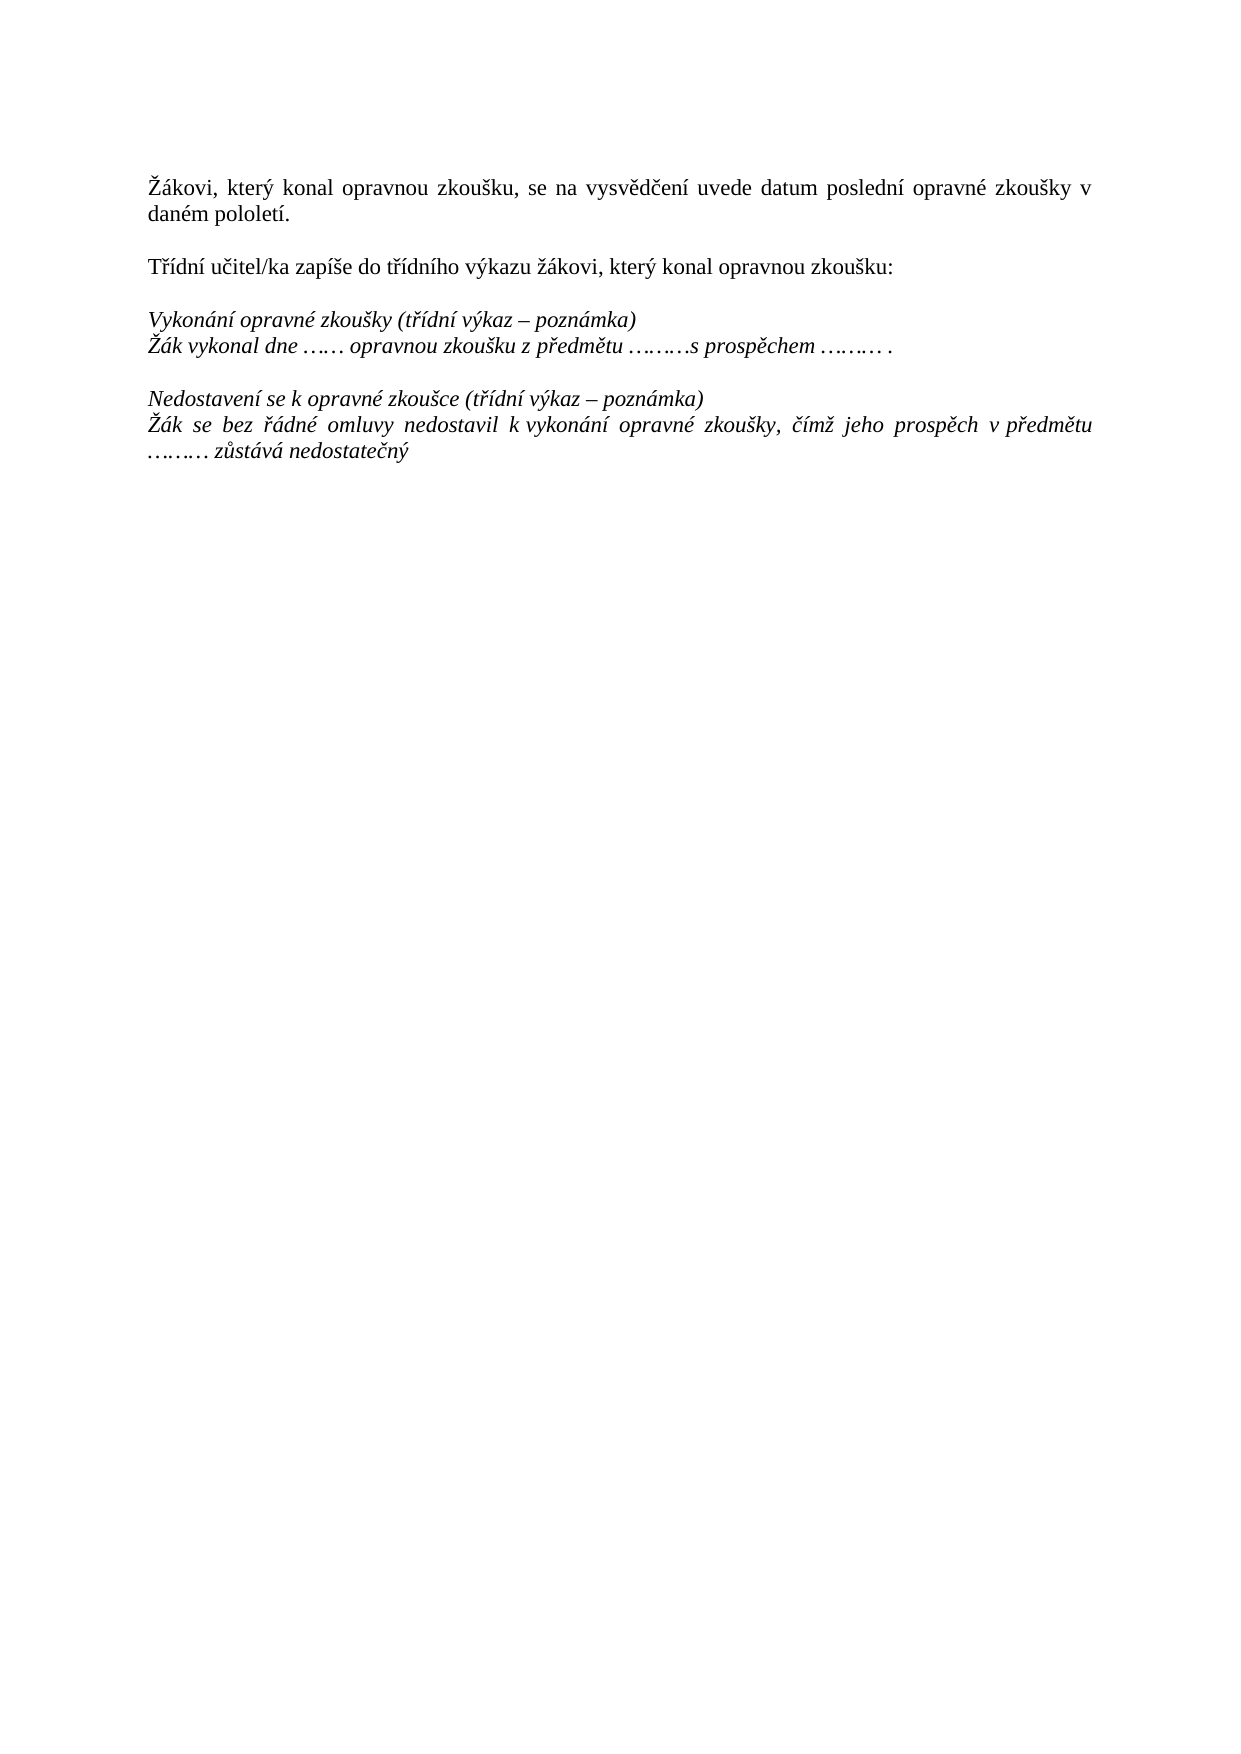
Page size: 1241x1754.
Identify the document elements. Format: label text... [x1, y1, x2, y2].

text Žákovi, který konal opravnou zkoušku, se na vysvědčení uvede datum poslední opravné zkoušky v daném pololetí. [148, 174, 1093, 227]
text Žák se bez řádné omluvy nedostavil k vykonání opravné zkoušky, čímž jeho prospěch v předmětu ……… zůstává nedostatečný [148, 411, 1093, 464]
text Vykonání opravné zkoušky (třídní výkaz – poznámka) [148, 306, 1093, 332]
text Třídní učitel/ka zapíše do třídního výkazu žákovi, který konal opravnou zkoušku: [148, 253, 1093, 279]
text Nedostavení se k opravné zkoušce (třídní výkaz – poznámka) [148, 385, 1093, 411]
text Žák vykonal dne …… opravnou zkoušku z předmětu ………s prospěchem ……… . [148, 332, 1093, 358]
